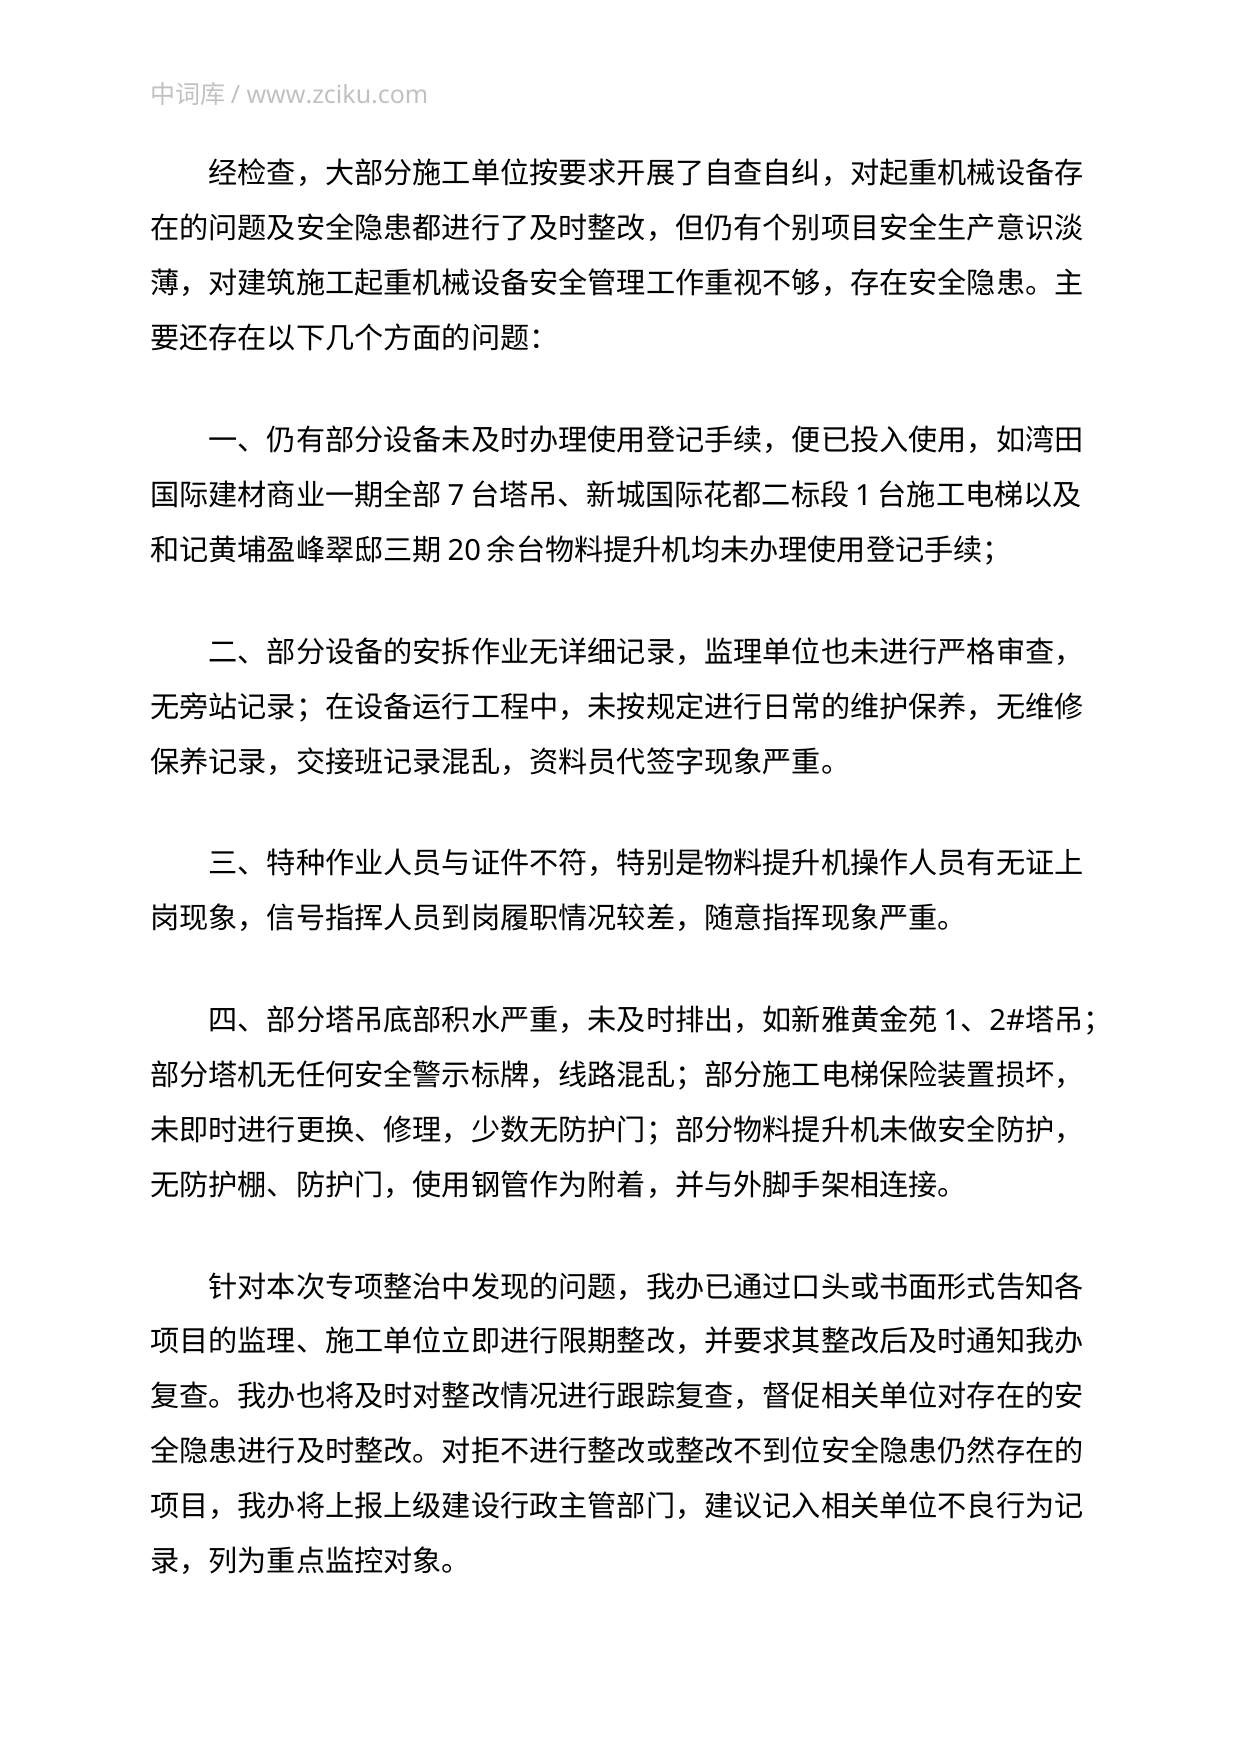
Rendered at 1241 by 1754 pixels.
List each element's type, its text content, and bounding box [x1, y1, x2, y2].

text 针对本次专项整治中发现的问题，我办已通过口头或书面形式告知各项目的监理、施工单位立即进行限期整改，并要求其整改后及时通知我办复查。我办也将及时对整改情况进行跟踪复查，督促相关单位对存在的安全隐患进行及时整改。对拒不进行整改或整改不到位安全隐患仍然存在的项目，我办将上报上级建设行政主管部门，建议记入相关单位不良行为记录，列为重点监控对象。 [150, 1263, 1090, 1580]
text 二、部分设备的安拆作业无详细记录，监理单位也未进行严格审查，无旁站记录；在设备运行工程中，未按规定进行日常的维护保养，无维修保养记录，交接班记录混乱，资料员代签字现象严重。 [150, 628, 1090, 780]
text 经检查，大部分施工单位按要求开展了自查自纠，对起重机械设备存在的问题及安全隐患都进行了及时整改，但仍有个别项目安全生产意识淡薄，对建筑施工起重机械设备安全管理工作重视不够，存在安全隐患。主要还存在以下几个方面的问题： [150, 150, 1090, 357]
text 一、仍有部分设备未及时办理使用登记手续，便已投入使用，如湾田国际建材商业一期全部7台塔吊、新城国际花都二标段1台施工电梯以及和记黄埔盈峰翠邸三期20余台物料提升机均未办理使用登记手续； [150, 416, 1090, 569]
text 四、部分塔吊底部积水严重，未及时排出，如新雅黄金苑1、2#塔吊；部分塔机无任何安全警示标牌，线路混乱；部分施工电梯保险装置损坏，未即时进行更换、修理，少数无防护门；部分物料提升机未做安全防护，无防护棚、防护门，使用钢管作为附着，并与外脚手架相连接。 [150, 997, 1090, 1204]
text 三、特种作业人员与证件不符，特别是物料提升机操作人员有无证上岗现象，信号指挥人员到岗履职情况较差，随意指挥现象严重。 [150, 840, 1090, 937]
